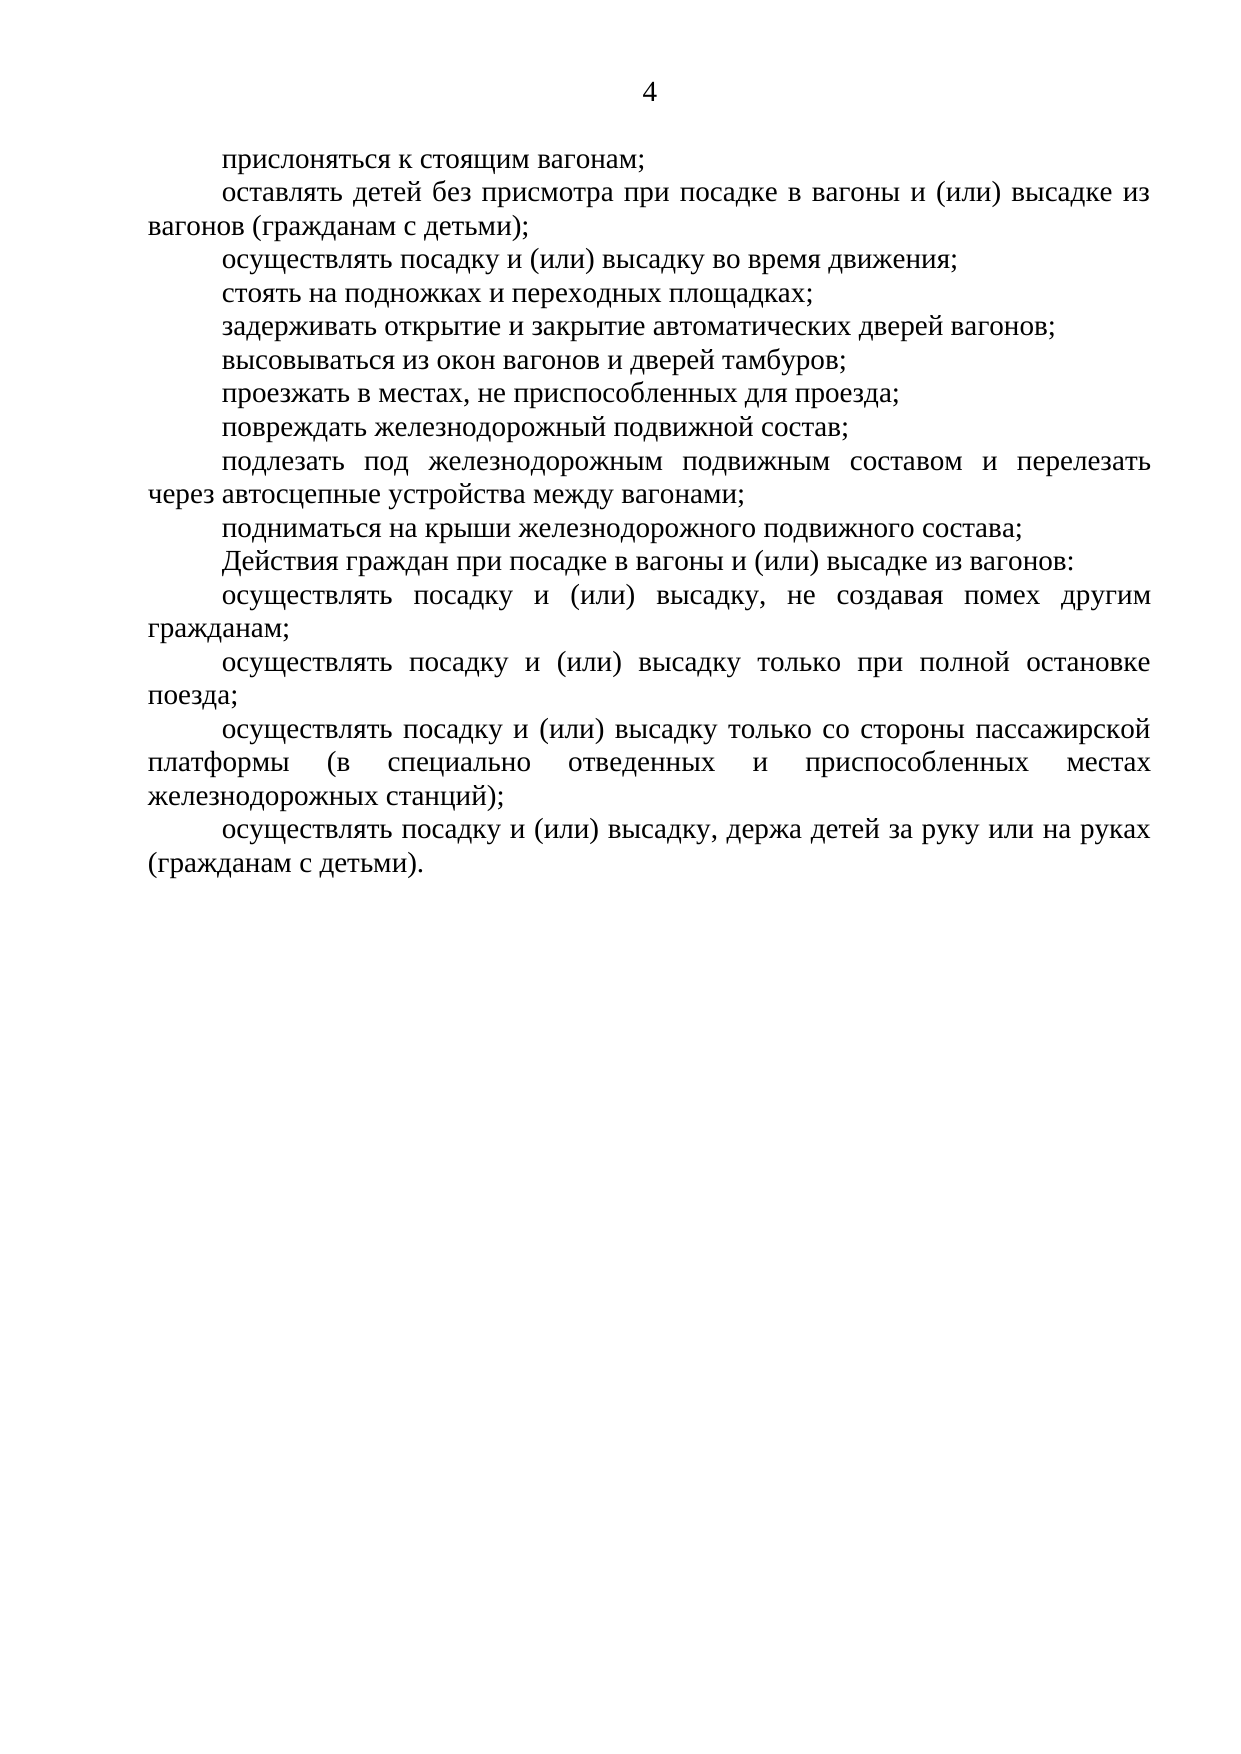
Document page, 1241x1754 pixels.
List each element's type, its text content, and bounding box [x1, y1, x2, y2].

text повреждать железнодорожный подвижной состав; [148, 409, 1152, 443]
text осуществлять посадку и (или) высадку, не создавая помех другим гражданам; [148, 577, 1152, 644]
text Действия граждан при посадке в вагоны и (или) высадке из вагонов: [148, 543, 1152, 577]
text стоять на подножках и переходных площадках; [148, 275, 1152, 308]
text осуществлять посадку и (или) высадку, держа детей за руку или на руках (гражданам с детьми). [148, 812, 1152, 879]
text подниматься на крыши железнодорожного подвижного состава; [148, 510, 1152, 543]
text осуществлять посадку и (или) высадку только со стороны пассажирской платформы (в специально отведенных и приспособленных местах железнодорожных станций); [148, 711, 1152, 812]
text оставлять детей без присмотра при посадке в вагоны и (или) высадке из вагонов (гражданам с детьми); [148, 174, 1152, 241]
text осуществлять посадку и (или) высадку во время движения; [148, 241, 1152, 275]
text подлезать под железнодорожным подвижным составом и перелезать через автосцепные устройства между вагонами; [148, 443, 1152, 510]
text прислоняться к стоящим вагонам; [148, 141, 1152, 174]
text проезжать в местах, не приспособленных для проезда; [148, 376, 1152, 409]
text осуществлять посадку и (или) высадку только при полной остановке поезда; [148, 644, 1152, 711]
text высовываться из окон вагонов и дверей тамбуров; [148, 342, 1152, 376]
text задерживать открытие и закрытие автоматических дверей вагонов; [148, 308, 1152, 342]
